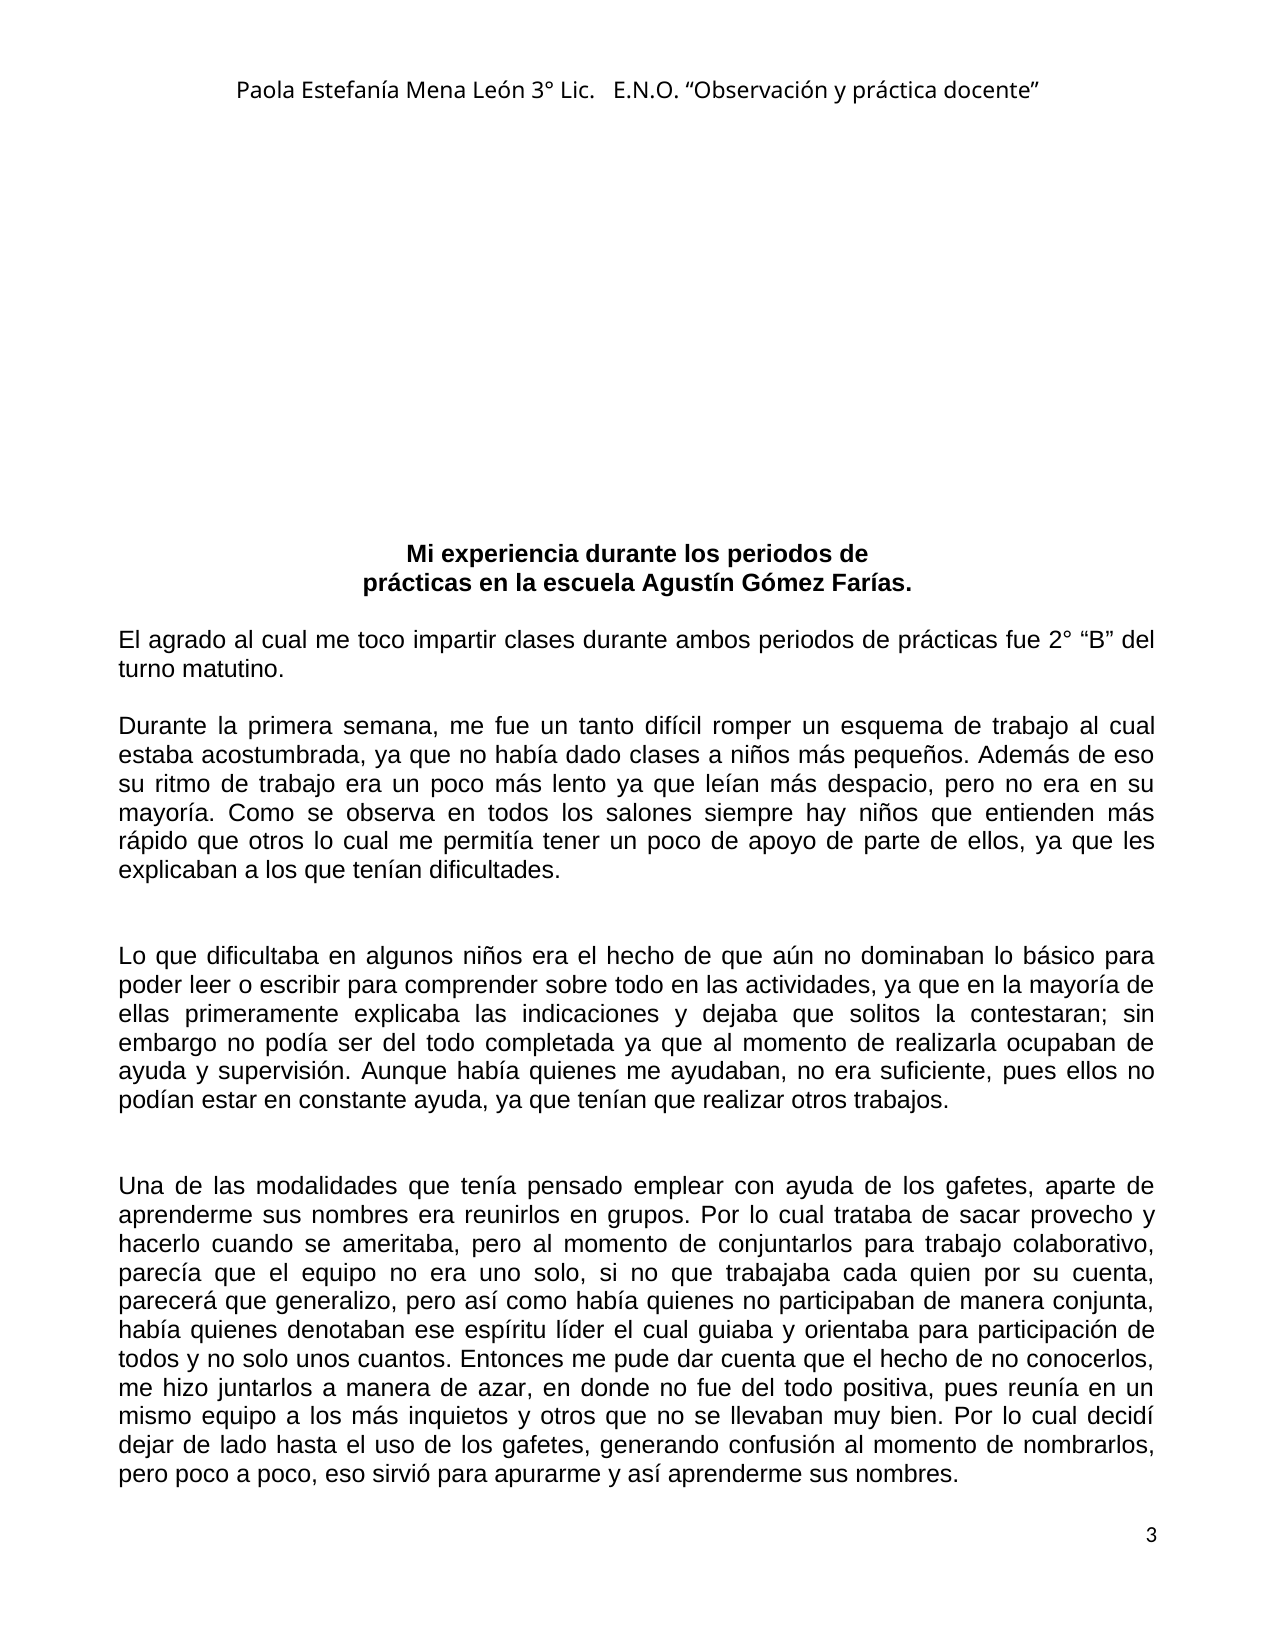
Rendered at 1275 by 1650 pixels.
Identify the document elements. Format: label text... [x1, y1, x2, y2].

text El agrado al cual me toco impartir clases durante ambos periodos de prácticas fue 2° “B” del turno matutino. [118, 625, 1157, 683]
text Una de las modalidades que tenía pensado emplear con ayuda de los gafetes, aparte de aprenderme sus nombres era reunirlos en grupos. Por lo cual trataba de sacar provecho y hacerlo cuando se ameritaba, pero al momento de conjuntarlos para trabajo colaborativo, parecía que el equipo no era uno solo, si no que trabajaba cada quien por su cuenta, parecerá que generalizo, pero así como había quienes no participaban de manera conjunta, había quienes denotaban ese espíritu líder el cual guiaba y orientaba para participación de todos y no solo unos cuantos. Entonces me pude dar cuenta que el hecho de no conocerlos, me hizo juntarlos a manera de azar, en donde no fue del todo positiva, pues reunía en un mismo equipo a los más inquietos y otros que no se llevaban muy bien. Por lo cual decidí dejar de lado hasta el uso de los gafetes, generando confusión al momento de nombrarlos, pero poco a poco, eso sirvió para apurarme y así aprenderme sus nombres. [118, 1171, 1157, 1488]
text prácticas en la escuela Agustín Gómez Farías. [118, 568, 1157, 596]
text Mi experiencia durante los periodos de [118, 539, 1157, 568]
text Lo que dificultaba en algunos niños era el hecho de que aún no dominaban lo básico para poder leer o escribir para comprender sobre todo en las actividades, ya que en la mayoría de ellas primeramente explicaba las indicaciones y dejaba que solitos la contestaran; sin embargo no podía ser del todo completada ya que al momento de realizarla ocupaban de ayuda y supervisión. Aunque había quienes me ayudaban, no era suficiente, pues ellos no podían estar en constante ayuda, ya que tenían que realizar otros trabajos. [118, 941, 1157, 1114]
text Durante la primera semana, me fue un tanto difícil romper un esquema de trabajo al cual estaba acostumbrada, ya que no había dado clases a niños más pequeños. Además de eso su ritmo de trabajo era un poco más lento ya que leían más despacio, pero no era en su mayoría. Como se observa en todos los salones siempre hay niños que entienden más rápido que otros lo cual me permitía tener un poco de apoyo de parte de ellos, ya que les explicaban a los que tenían dificultades. [118, 711, 1157, 884]
